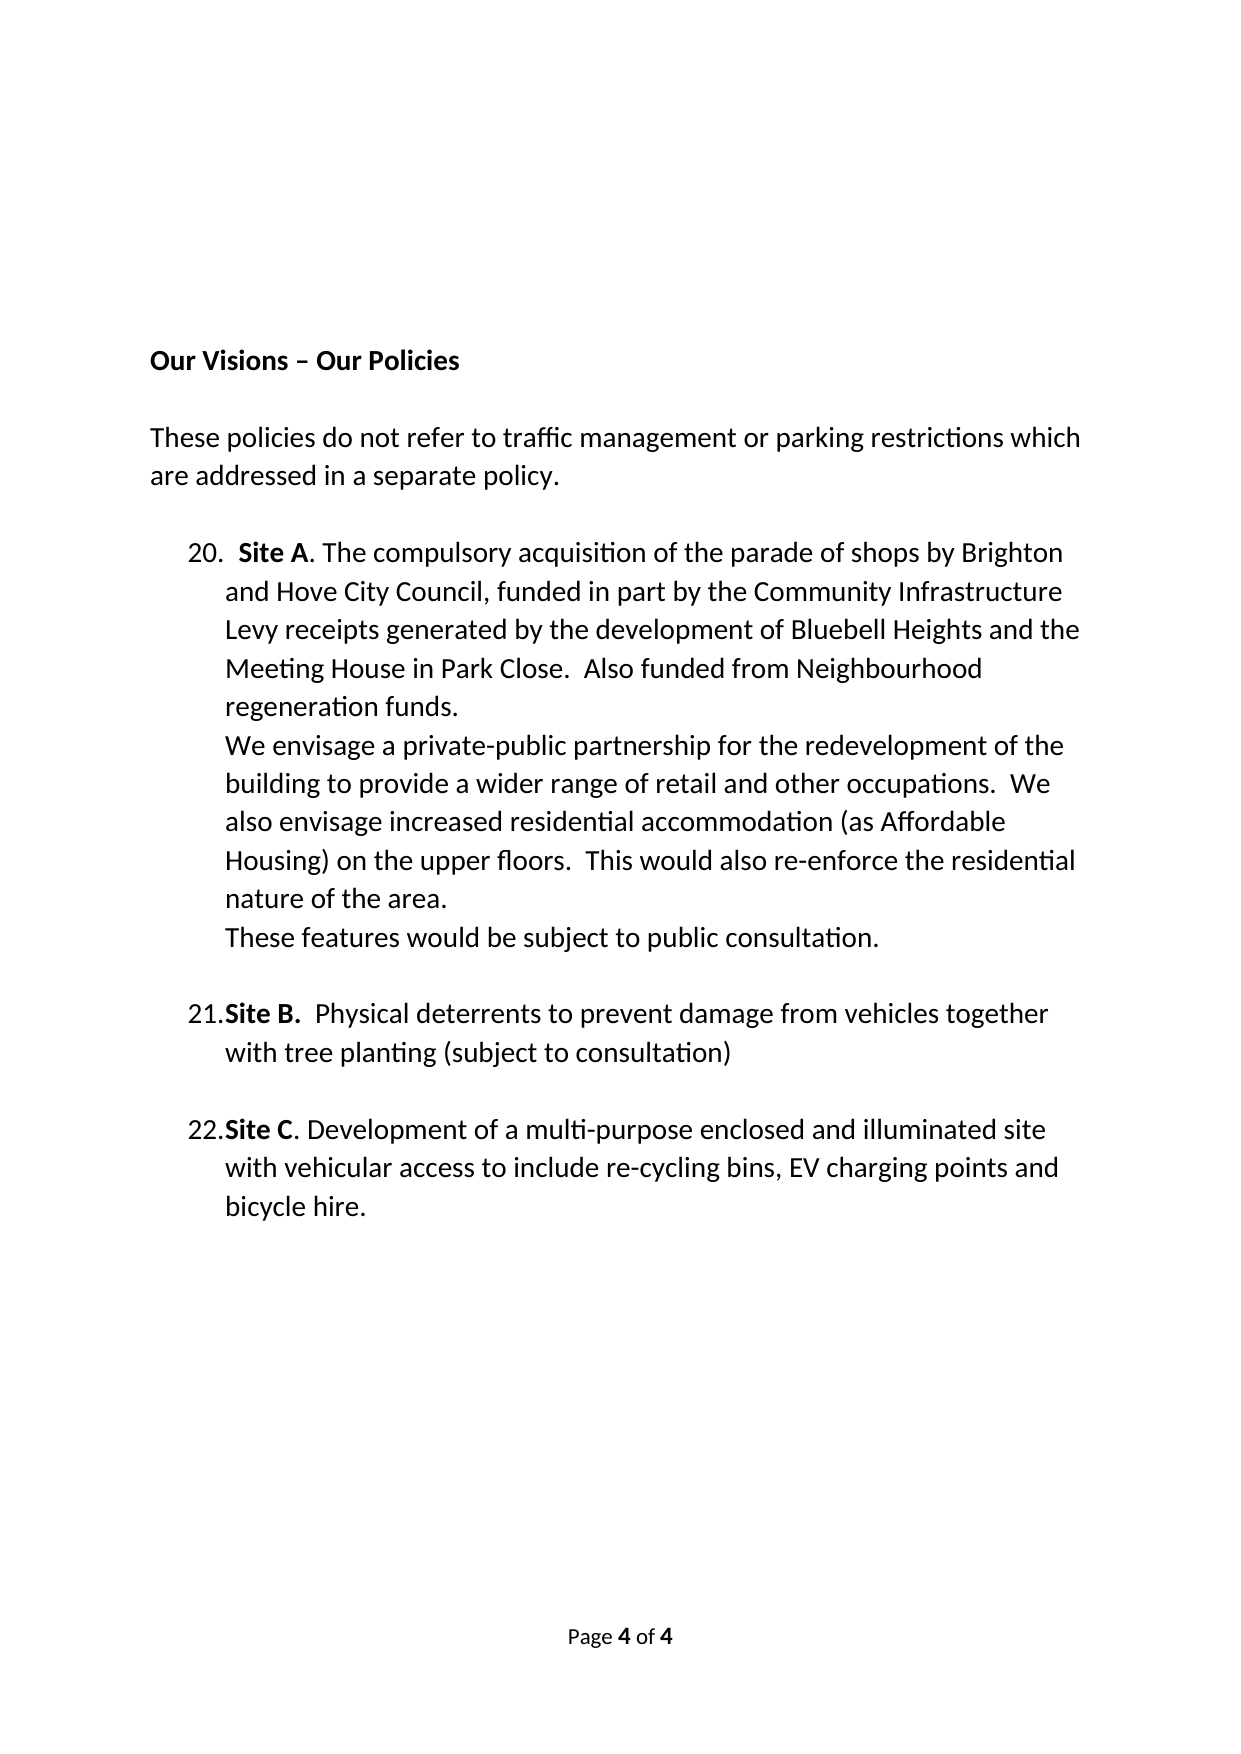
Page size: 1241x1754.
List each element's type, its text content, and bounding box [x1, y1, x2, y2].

list Site A. The compulsory acquisition of the parade of shops by Brighton and Hove City Council, funded in part by the Community Infrastructure Levy receipts generated by the development of Bluebell Heights and the Meeting House in Park Close. Also funded from Neighbourhood regeneration funds. [187, 534, 1090, 724]
list Site B. Physical deterrents to prevent damage from vehicles together with tree planting (subject to consultation) [187, 996, 1090, 1070]
list Site C. Development of a multi-purpose enclosed and illuminated site with vehicular access to include re-cycling bins, EV charging points and bicycle hire. [187, 1111, 1090, 1223]
list We envisage a private-public partnership for the redevelopment of the building to provide a wider range of retail and other occupations. We also envisage increased residential accommodation (as Affordable Housing) on the upper floors. This would also re-enforce the residential nature of the area. [225, 727, 1090, 916]
list These features would be subject to public consultation. [225, 919, 1090, 954]
list These policies do not refer to traffic management or parking restrictions which are addressed in a separate policy. [150, 419, 1090, 493]
list Our Visions – Our Policies [150, 342, 1090, 378]
